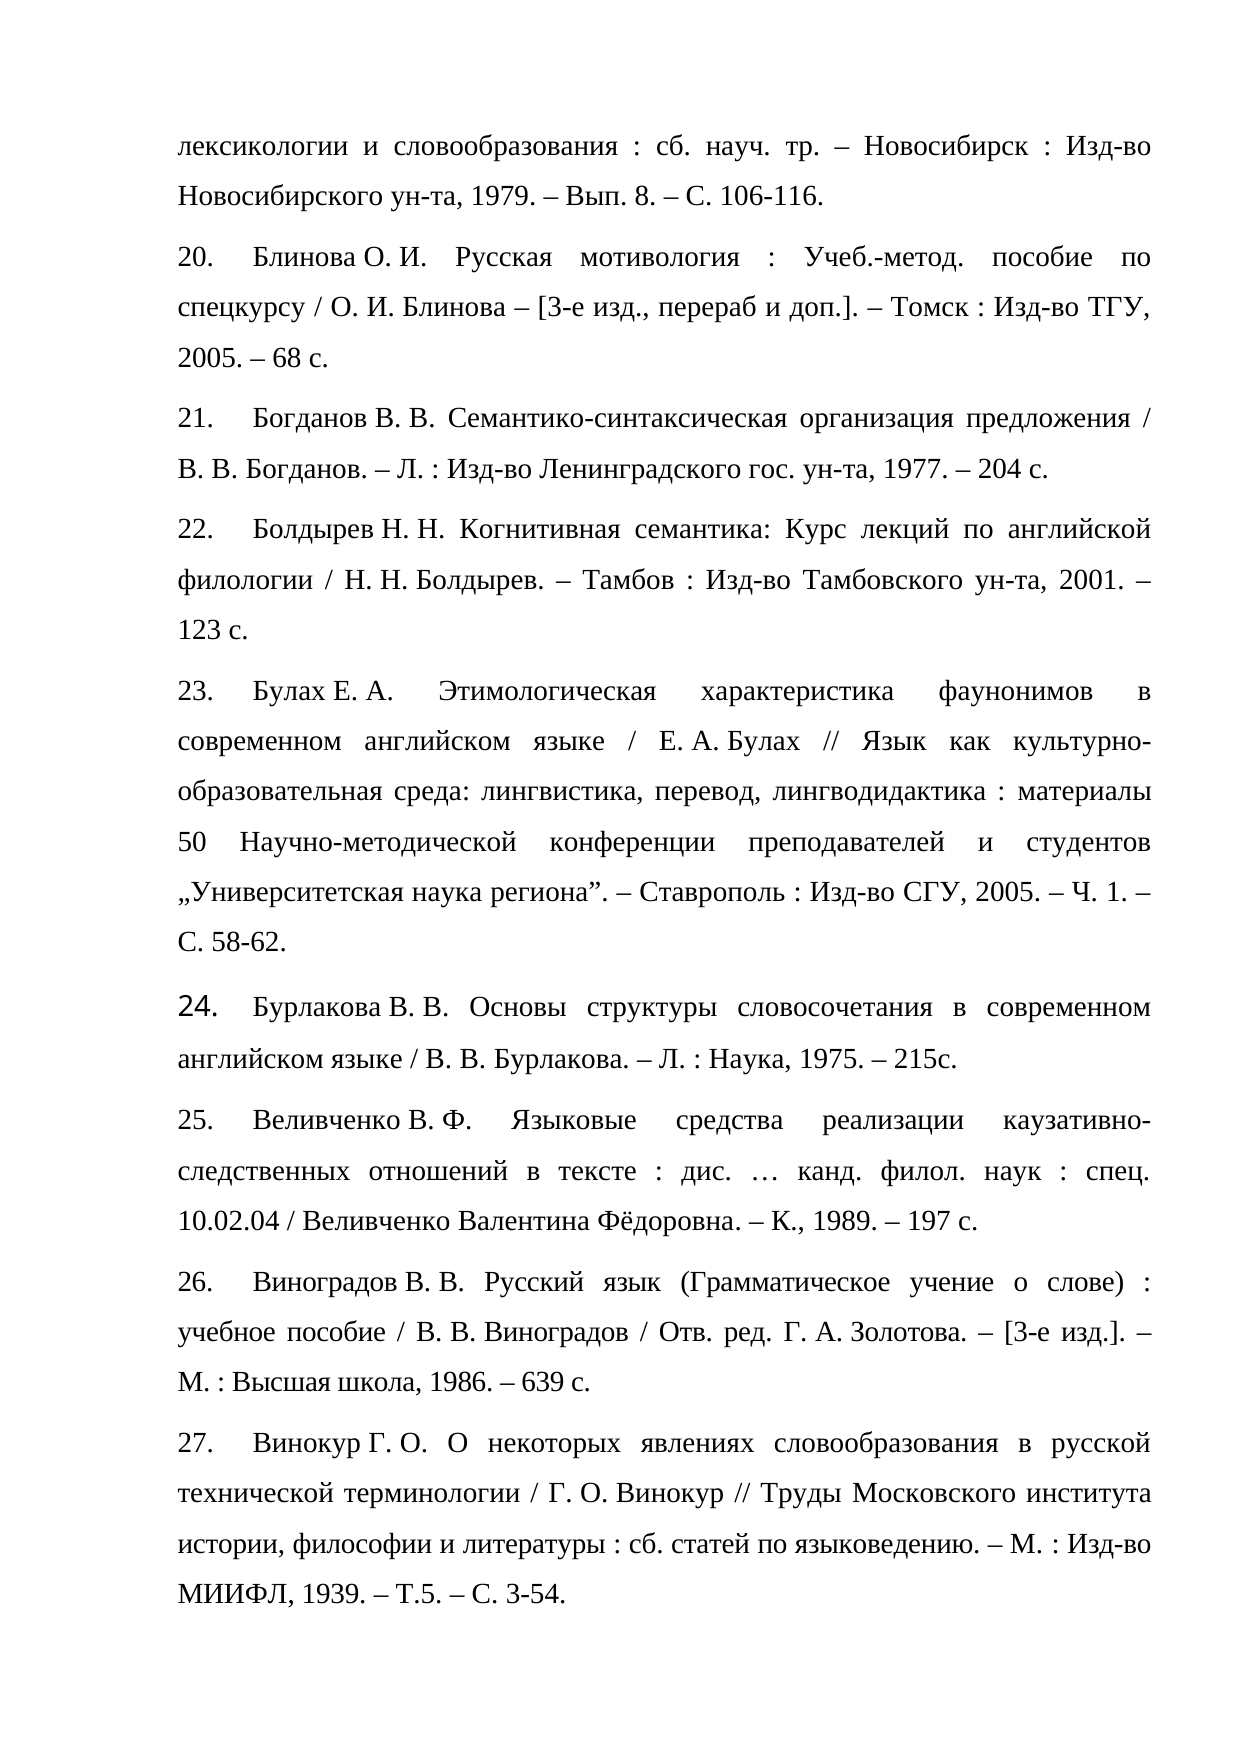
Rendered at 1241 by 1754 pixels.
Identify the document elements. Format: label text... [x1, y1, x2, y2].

list Винокур Г. О. О некоторых явлениях словообразования в русской технической терминологии / Г. О. Винокур // Труды Московского института истории, философии и литературы : сб. статей по языковедению. – М. : Изд-во МИИФЛ, 1939. – Т.5. – С. 3-54. [177, 1425, 1152, 1609]
list Булах Е. А. Этимологическая характеристика фаунонимов в современном английском языке / Е. А. Булах // Язык как культурно-образовательная среда: лингвистика, перевод, лингводидактика : материалы 50 Научно-методической конференции преподавателей и студентов „Университетская наука региона”. – Ставрополь : Изд-во СГУ, 2005. – Ч. 1. – С. 58-62. [177, 673, 1152, 958]
list Богданов В. В. Семантико-синтаксическая организация предложения / В. В. Богданов. – Л. : Изд-во Ленинградского гос. ун-та, 1977. – 204 с. [177, 401, 1152, 484]
list Бурлакова В. В. Основы структуры словосочетания в современном английском языке / В. В. Бурлакова. – Л. : Наука, 1975. – 215с. [177, 985, 1152, 1075]
list Виноградов В. В. Русский язык (Грамматическое учение о слове) : учебное пособие / В. В. Виноградов / Отв. ред. Г. А. Золотова. – [3-е изд.]. – М. : Высшая школа, 1986. – 639 с. [177, 1264, 1152, 1398]
list Болдырев Н. Н. Когнитивная семантика: Курс лекций по английской филологии / Н. Н. Болдырев. – Тамбов : Изд-во Тамбовского ун-та, 2001. – 123 с. [177, 512, 1152, 646]
list Блинова О. И. Русская мотивология : Учеб.-метод. пособие по спецкурсу / О. И. Блинова – [3-е изд., перераб и доп.]. – Томск : Изд-во ТГУ, 2005. – 68 с. [177, 239, 1152, 373]
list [177, 128, 1152, 212]
list Веливченко В. Ф. Языковые средства реализации каузативно-следственных отношений в тексте : дис. … канд. филол. наук : спец. 10.02.04 / Веливченко Валентина Фёдоровна. – К., 1989. – 197 с. [177, 1102, 1152, 1237]
